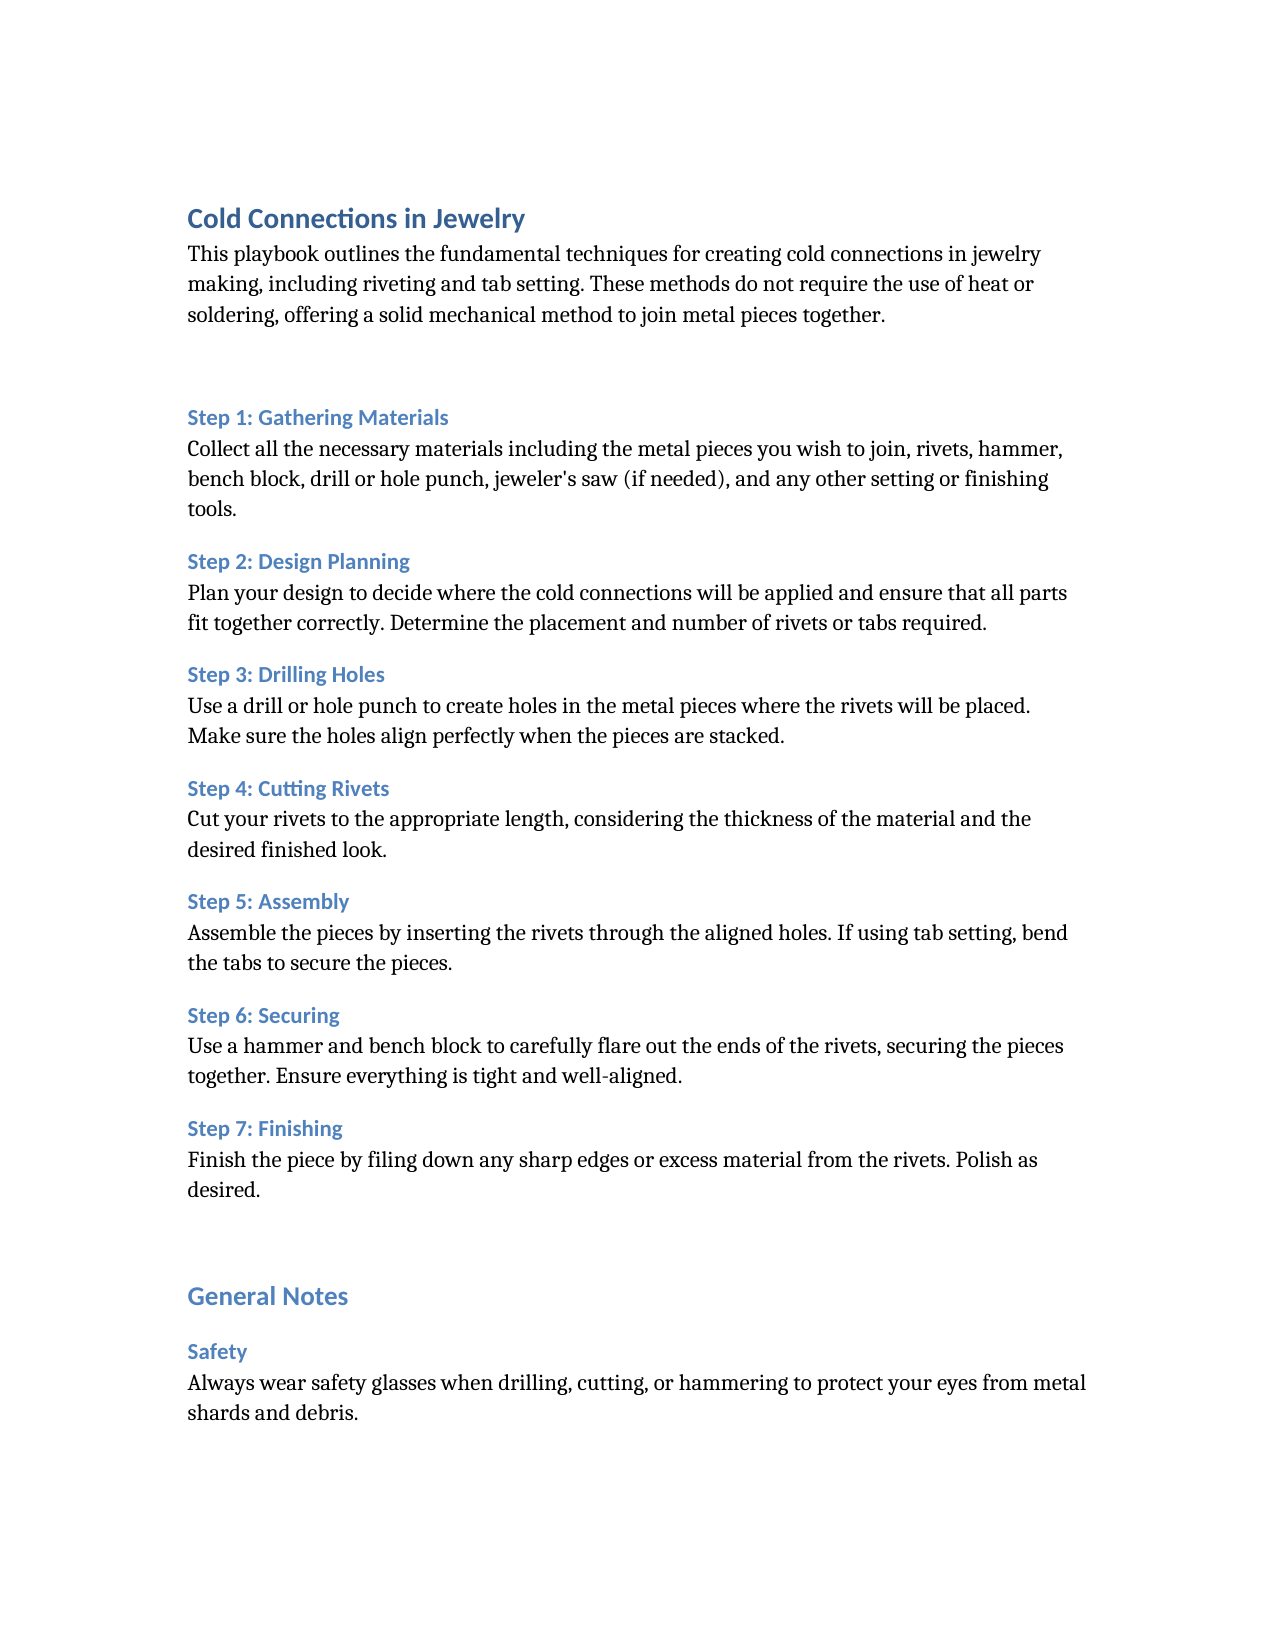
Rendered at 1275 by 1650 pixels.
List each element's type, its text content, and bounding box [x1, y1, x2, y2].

subtitle Step 6: Securing [187, 1001, 1087, 1029]
text Finish the piece by filing down any sharp edges or excess material from the rivets. Polish as desired. [187, 1146, 1087, 1203]
subtitle Step 4: Cutting Rivets [187, 774, 1087, 802]
subtitle Step 7: Finishing [187, 1114, 1087, 1142]
subtitle Safety [187, 1337, 1087, 1366]
subtitle General Notes [187, 1279, 1087, 1312]
text Use a drill or hole punch to create holes in the metal pieces where the rivets will be placed. Make sure the holes align perfectly when the pieces are stacked. [187, 693, 1087, 749]
text Use a hammer and bench block to carefully flare out the ends of the rivets, securing the pieces together. Ensure everything is tight and well-aligned. [187, 1033, 1087, 1089]
subtitle Step 1: Gathering Materials [187, 403, 1087, 431]
text Always wear safety glasses when drilling, cutting, or hammering to protect your eyes from metal shards and debris. [187, 1370, 1087, 1426]
subtitle Step 3: Drilling Holes [187, 661, 1087, 688]
text Cut your rivets to the appropriate length, considering the thickness of the material and the desired finished look. [187, 806, 1087, 863]
text This playbook outlines the fundamental techniques for creating cold connections in jewelry making, including riveting and tab setting. These methods do not require the use of heat or soldering, offering a solid mechanical method to join metal pieces together. [187, 241, 1087, 328]
subtitle Step 2: Design Planning [187, 547, 1087, 575]
subtitle Cold Connections in Jewelry [187, 200, 1087, 236]
text Collect all the necessary materials including the metal pieces you wish to join, rivets, hammer, bench block, drill or hole punch, jeweler's saw (if needed), and any other setting or finishing tools. [187, 436, 1087, 522]
subtitle Step 5: Assembly [187, 887, 1087, 915]
text Plan your design to decide where the cold connections will be applied and ensure that all parts fit together correctly. Determine the placement and number of rivets or tabs required. [187, 579, 1087, 636]
text Assemble the pieces by inserting the rivets through the aligned holes. If using tab setting, bend the tabs to secure the pieces. [187, 919, 1087, 976]
